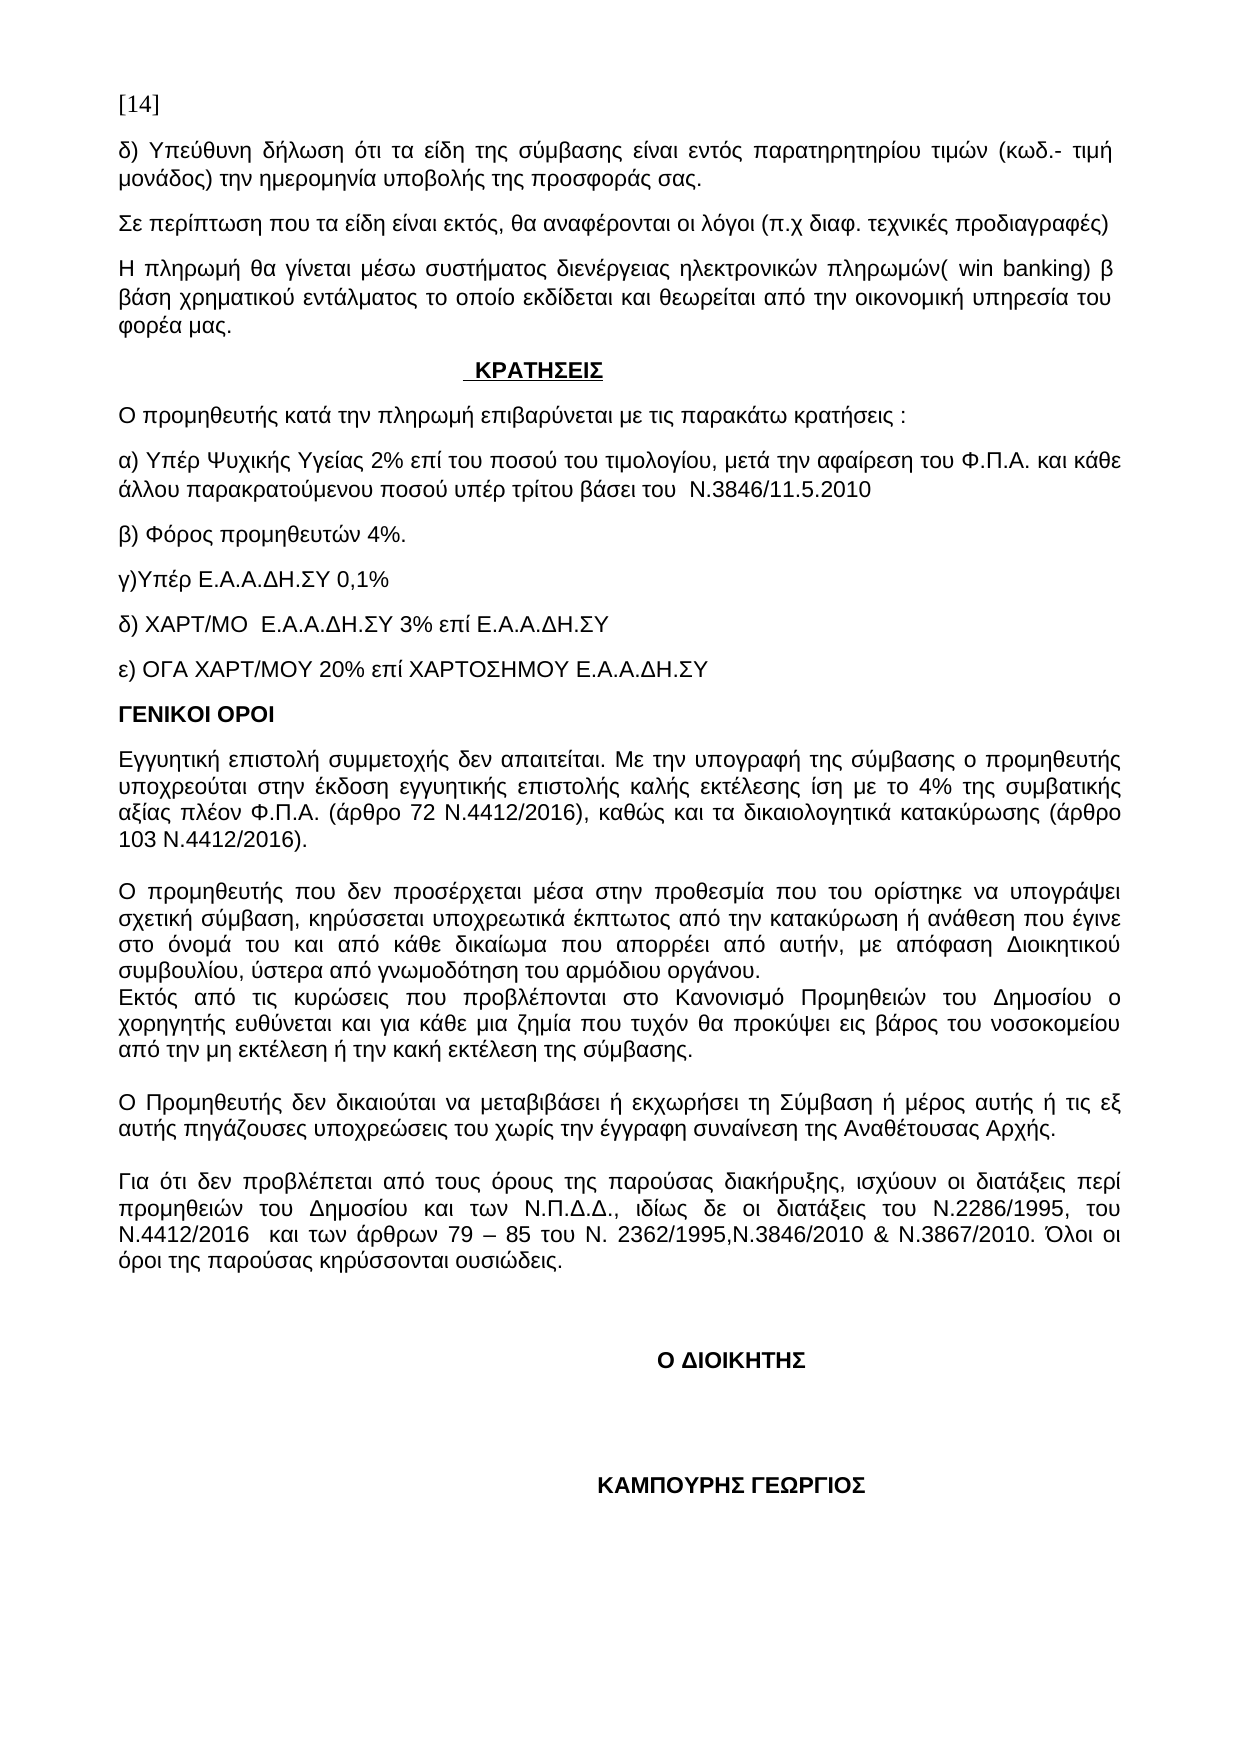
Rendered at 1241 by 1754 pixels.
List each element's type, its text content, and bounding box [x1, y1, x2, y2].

text Ο προμηθευτής κατά την πληρωμή επιβαρύνεται με τις παρακάτω κρατήσεις : [118, 402, 1122, 429]
text Ο ΔΙΟΙΚΗΤΗΣ [118, 1345, 1122, 1374]
text β) Φόρος προμηθευτών 4%. [118, 521, 1113, 547]
text Ο Προμηθευτής δεν δικαιούται να μεταβιβάσει ή εκχωρήσει τη Σύμβαση ή μέρος αυτής ή τις εξ αυτής πηγάζουσες υποχρεώσεις του χωρίς την έγγραφη συναίνεση της Αναθέτουσας Αρχής. [118, 1089, 1122, 1142]
text ΓΕΝΙΚΟΙ ΟΡΟΙ [118, 701, 1122, 728]
text Ο προμηθευτής που δεν προσέρχεται μέσα στην προθεσμία που του ορίστηκε να υπογράψει σχετική σύμβαση, κηρύσσεται υποχρεωτικά έκπτωτος από την κατακύρωση ή ανάθεση που έγινε στο όνομά του και από κάθε δικαίωμα που απορρέει από αυτήν, με απόφαση Διοικητικού συμβουλίου, ύστερα από γνωμοδότηση του αρμόδιου οργάνου. [118, 878, 1122, 984]
text Για ότι δεν προβλέπεται από τους όρους της παρούσας διακήρυξης, ισχύουν οι διατάξεις περί προμηθειών του Δημοσίου και των Ν.Π.Δ.Δ., ιδίως δε οι διατάξεις του Ν.2286/1995, του Ν.4412/2016 και των άρθρων 79 – 85 του Ν. 2362/1995,Ν.3846/2010 & Ν.3867/2010. Όλοι οι όροι της παρούσας κηρύσσονται ουσιώδεις. [118, 1168, 1122, 1273]
text γ)Υπέρ Ε.Α.Α.ΔΗ.ΣΥ 0,1% [118, 566, 1122, 592]
text Η πληρωμή θα γίνεται μέσω συστήματος διενέργειας ηλεκτρονικών πληρωμών( win banking) β βάση χρηματικού εντάλματος το οποίο εκδίδεται και θεωρείται από την οικονομική υπηρεσία του φορέα μας. [118, 255, 1113, 338]
text ΚΡΑΤΗΣΕΙΣ [118, 357, 1113, 383]
text ε) ΟΓΑ ΧΑΡΤ/ΜΟΥ 20% επί ΧΑΡΤΟΣΗΜΟΥ Ε.Α.Α.ΔΗ.ΣΥ [118, 656, 1122, 683]
text Εκτός από τις κυρώσεις που προβλέπονται στο Κανονισμό Προμηθειών του Δημοσίου ο χορηγητής ευθύνεται και για κάθε μια ζημία που τυχόν θα προκύψει εις βάρος του νοσοκομείου από την μη εκτέλεση ή την κακή εκτέλεση της σύμβασης. [118, 984, 1122, 1063]
text ΚΑΜΠΟΥΡΗΣ ΓΕΩΡΓΙΟΣ [118, 1470, 1122, 1499]
text Σε περίπτωση που τα είδη είναι εκτός, θα αναφέρονται οι λόγοι (π.χ διαφ. τεχνικές προδιαγραφές) [118, 210, 1113, 236]
text δ) ΧΑΡΤ/ΜΟ Ε.Α.Α.ΔΗ.ΣΥ 3% επί Ε.Α.Α.ΔΗ.ΣΥ [118, 611, 1122, 637]
text δ) Υπεύθυνη δήλωση ότι τα είδη της σύμβασης είναι εντός παρατηρητηρίου τιμών (κωδ.- τιμή μονάδος) την ημερομηνία υποβολής της προσφοράς σας. [118, 137, 1113, 191]
text Εγγυητική επιστολή συμμετοχής δεν απαιτείται. Με την υπογραφή της σύμβασης ο προμηθευτής υποχρεούται στην έκδοση εγγυητικής επιστολής καλής εκτέλεσης ίση με το 4% της συμβατικής αξίας πλέον Φ.Π.Α. (άρθρο 72 Ν.4412/2016), καθώς και τα δικαιολογητικά κατακύρωσης (άρθρο 103 Ν.4412/2016). [118, 746, 1122, 852]
text α) Υπέρ Ψυχικής Υγείας 2% επί του ποσού του τιμολογίου, μετά την αφαίρεση του Φ.Π.Α. και κάθε άλλου παρακρατούμενου ποσού υπέρ τρίτου βάσει του Ν.3846/11.5.2010 [118, 447, 1122, 502]
